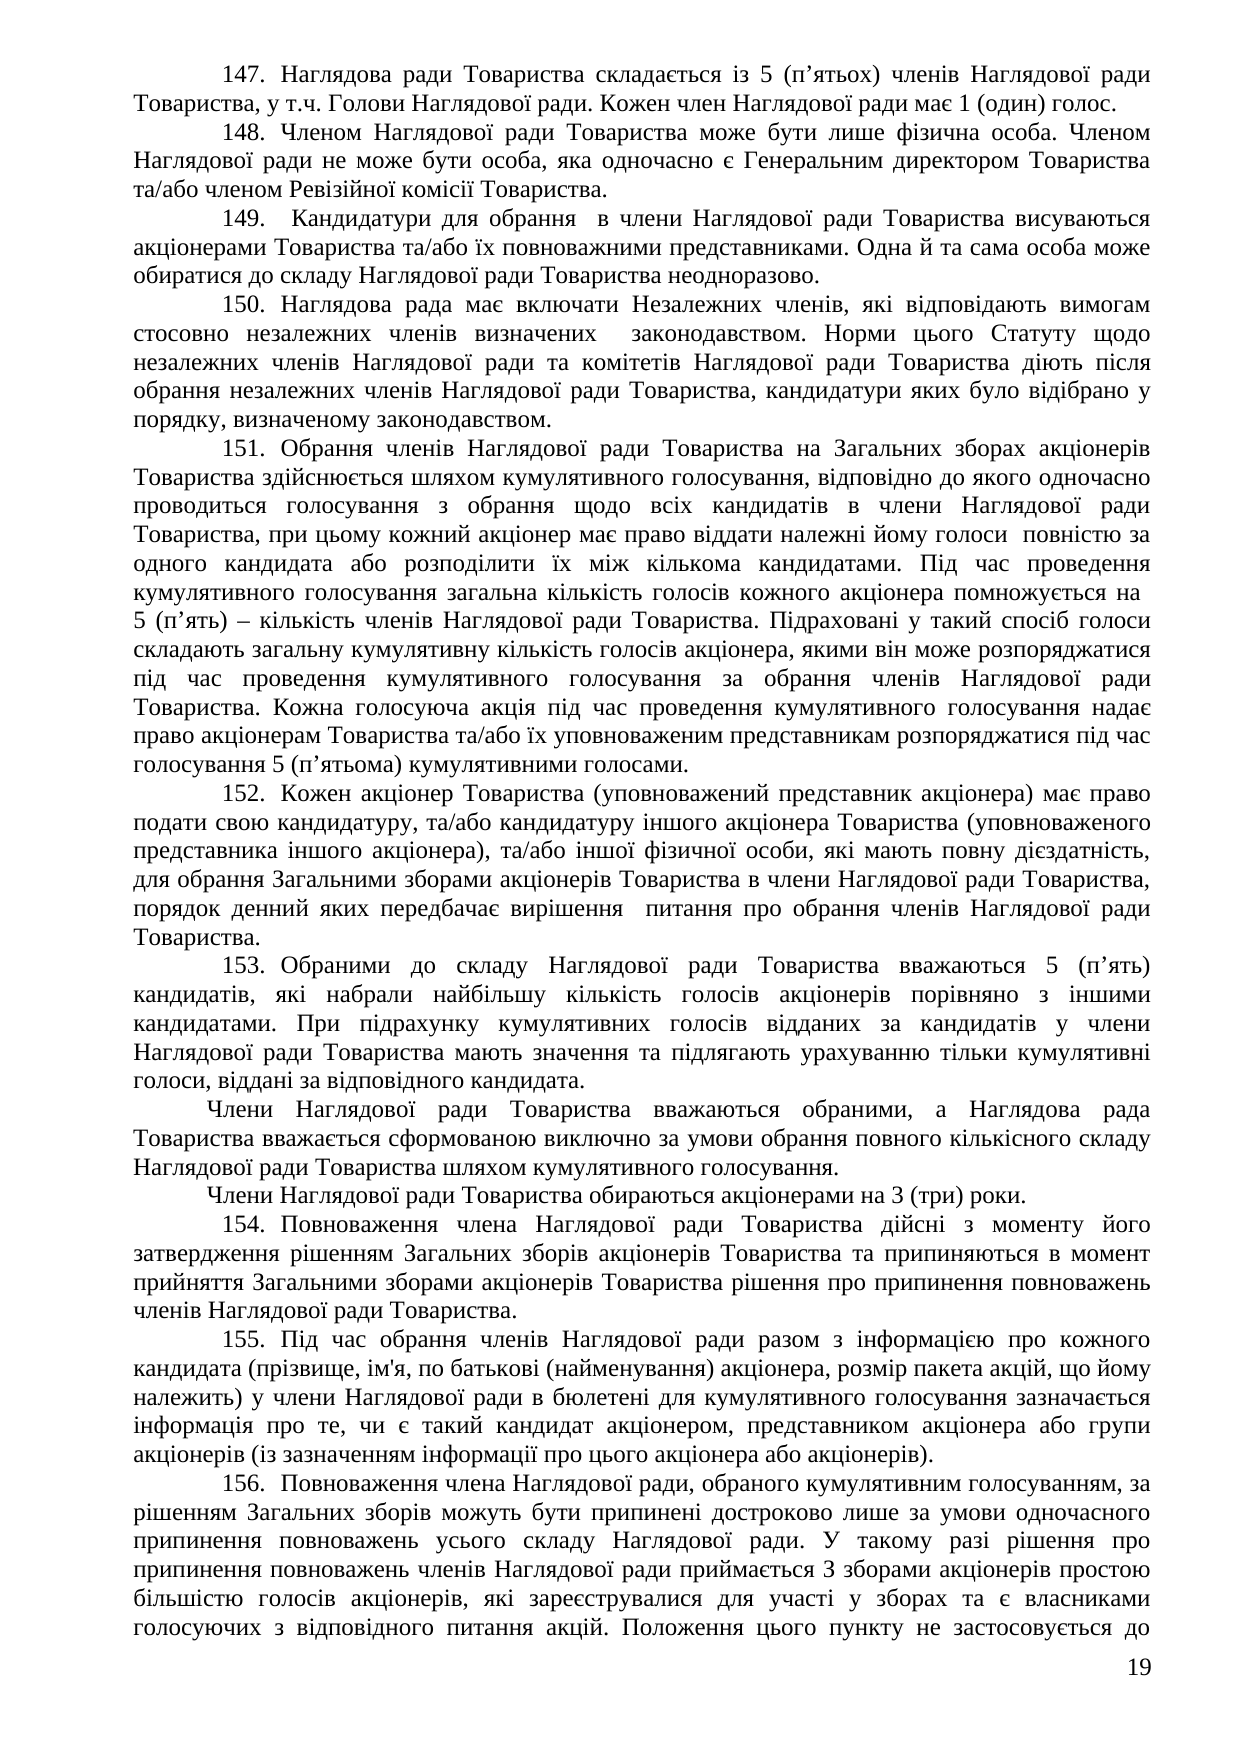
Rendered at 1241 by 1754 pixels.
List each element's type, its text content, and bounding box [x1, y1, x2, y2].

list Кожен акціонер Товариства (уповноважений представник акціонера) має право подати свою кандидатуру, та/або кандидатуру іншого акціонера Товариства (уповноваженого представника іншого акціонера), та/або іншої фізичної особи, які мають повну дієздатність, для обрання Загальними зборами акціонерів Товариства в члени Наглядової ради Товариства, порядок денний яких передбачає вирішення питання про обрання членів Наглядової ради Товариства. [133, 778, 1152, 950]
list Повноваження члена Наглядової ради Товариства дійсні з моменту його затвердження рішенням Загальних зборів акціонерів Товариства та припиняються в момент прийняття Загальними зборами акціонерів Товариства рішення про припинення повноважень членів Наглядової ради Товариства. [133, 1209, 1152, 1324]
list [133, 1468, 1152, 1640]
text Члени Наглядової ради Товариства обираються акціонерами на 3 (три) роки. [133, 1180, 1152, 1209]
list Обрання членів Наглядової ради Товариства на Загальних зборах акціонерів Товариства здійснюється шляхом кумулятивного голосування, відповідно до якого одночасно проводиться голосування з обрання щодо всіх кандидатів в члени Наглядової ради Товариства, при цьому кожний акціонер має право віддати належні йому голоси повністю за одного кандидата або розподілити їх між кількома кандидатами. Під час проведення кумулятивного голосування загальна кількість голосів кожного акціонера помножується на 5 (п’ять) – кількість членів Наглядової ради Товариства. Підраховані у такий спосіб голоси складають загальну кумулятивну кількість голосів акціонера, якими він може розпоряджатися під час проведення кумулятивного голосування за обрання членів Наглядової ради Товариства. Кожна голосуюча акція під час проведення кумулятивного голосування надає право акціонерам Товариства та/або їх уповноваженим представникам розпоряджатися під час голосування 5 (п’ятьома) кумулятивними голосами. [133, 433, 1152, 778]
list Під час обрання членів Наглядової ради разом з інформацією про кожного кандидата (прізвище, ім'я, по батькові (найменування) акціонера, розмір пакета акцій, що йому належить) у члени Наглядової ради в бюлетені для кумулятивного голосування зазначається інформація про те, чи є такий кандидат акціонером, представником акціонера або групи акціонерів (із зазначенням інформації про цього акціонера або акціонерів). [133, 1324, 1152, 1468]
list Членом Наглядової ради Товариства може бути лише фізична особа. Членом Наглядової ради не може бути особа, яка одночасно є Генеральним директором Товариства та/або членом Ревізійної комісії Товариства. [133, 117, 1152, 203]
list Наглядова рада має включати Незалежних членів, які відповідають вимогам стосовно незалежних членів визначених законодавством. Норми цього Статуту щодо незалежних членів Наглядової ради та комітетів Наглядової ради Товариства діють після обрання незалежних членів Наглядової ради Товариства, кандидатури яких було відібрано у порядку, визначеному законодавством. [133, 289, 1152, 433]
list Наглядова ради Товариства складається із 5 (п’ятьох) членів Наглядової ради Товариства, у т.ч. Голови Наглядової ради. Кожен член Наглядової ради має 1 (один) голос. [133, 59, 1152, 117]
list Кандидатури для обрання в члени Наглядової ради Товариства висуваються акціонерами Товариства та/або їх повноважними представниками. Одна й та сама особа може обиратися до складу Наглядової ради Товариства неодноразово. [133, 203, 1152, 289]
text Члени Наглядової ради Товариства вважаються обраними, а Наглядова рада Товариства вважається сформованою виключно за умови обрання повного кількісного складу Наглядової ради Товариства шляхом кумулятивного голосування. [133, 1094, 1152, 1180]
list Обраними до складу Наглядової ради Товариства вважаються 5 (п’ять) кандидатів, які набрали найбільшу кількість голосів акціонерів порівняно з іншими кандидатами. При підрахунку кумулятивних голосів відданих за кандидатів у члени Наглядової ради Товариства мають значення та підлягають урахуванню тільки кумулятивні голоси, віддані за відповідного кандидата. [133, 950, 1152, 1094]
